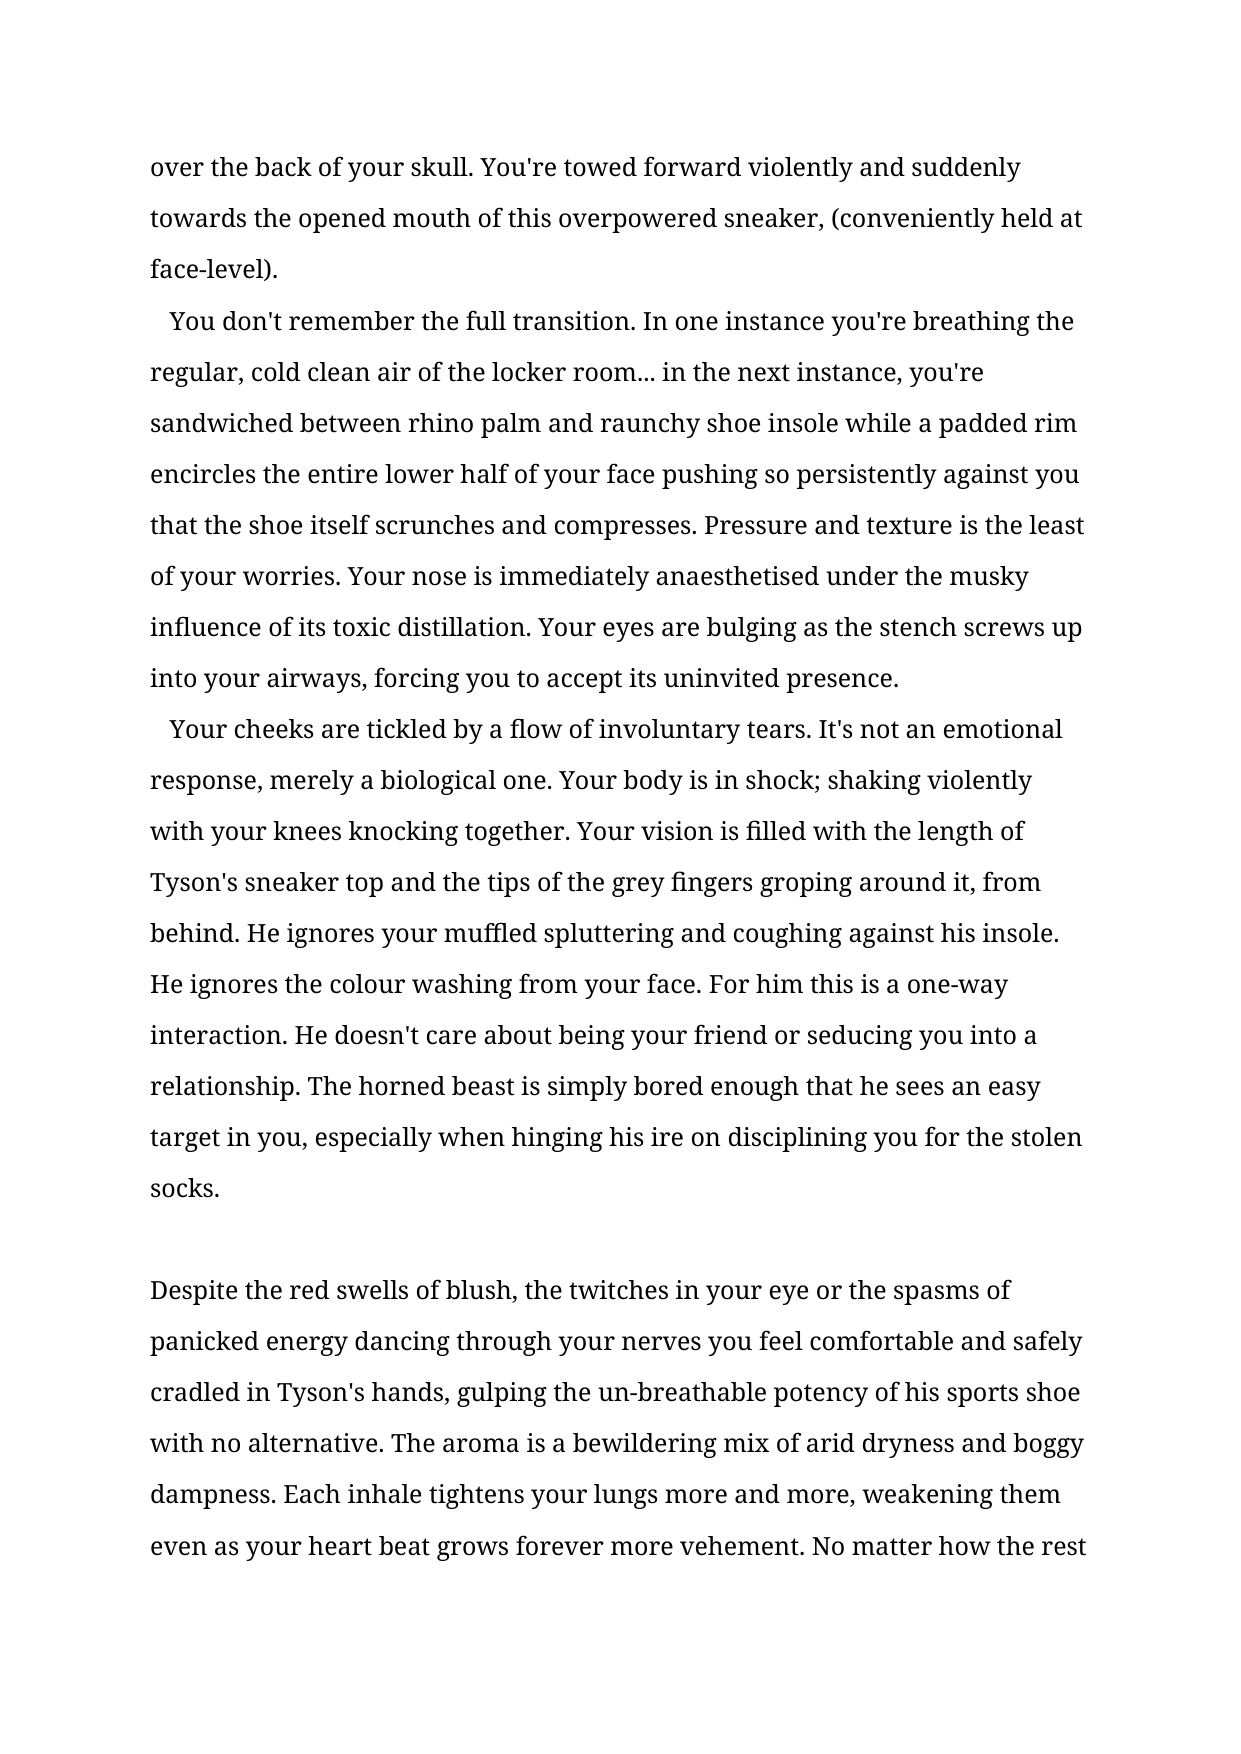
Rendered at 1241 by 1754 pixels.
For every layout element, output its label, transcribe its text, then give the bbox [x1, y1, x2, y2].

text Your cheeks are tickled by a flow of involuntary tears. It's not an emotional response, merely a biological one. Your body is in shock; shaking violently with your knees knocking together. Your vision is filled with the length of Tyson's sneaker top and the tips of the grey fingers groping around it, from behind. He ignores your muffled spluttering and coughing against his insole. He ignores the colour washing from your face. For him this is a one-way interaction. He doesn't care about being your friend or seducing you into a relationship. The horned beast is simply bored enough that he sees an easy target in you, especially when hinging his ire on disciplining you for the stolen socks. [150, 711, 1090, 1205]
text You don't remember the full transition. In one instance you're breathing the regular, cold clean air of the locker room... in the next instance, you're sandwiched between rhino palm and raunchy shoe insole while a padded rim encircles the entire lower half of your face pushing so persistently against you that the shoe itself scrunches and compresses. Pressure and texture is the least of your worries. Your nose is immediately anaesthetised under the musky influence of its toxic distillation. Your eyes are bulging as the stench screws up into your airways, forcing you to accept its uninvited presence. [150, 303, 1090, 694]
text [150, 1222, 1090, 1562]
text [150, 150, 1090, 286]
